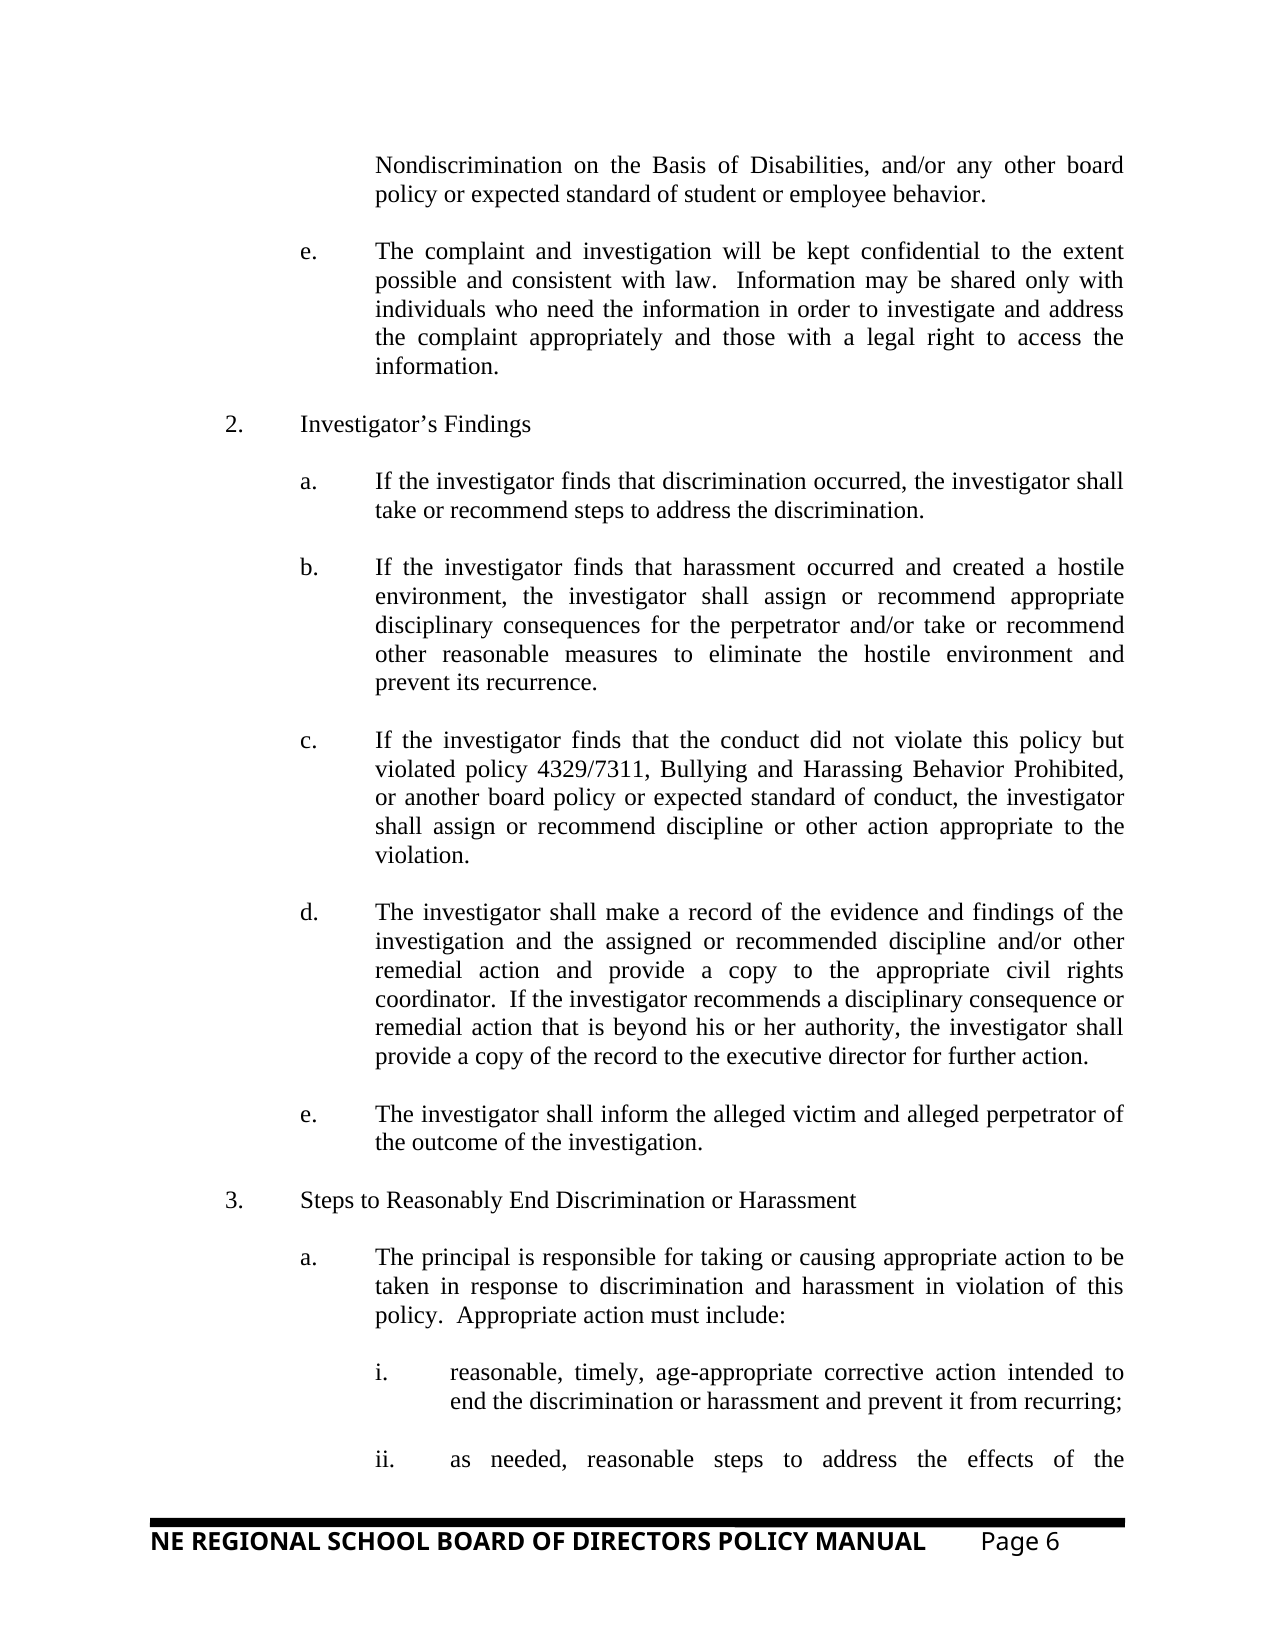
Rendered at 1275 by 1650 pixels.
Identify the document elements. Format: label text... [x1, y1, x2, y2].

list The investigator shall make a record of the evidence and findings of the investigation and the assigned or recommended discipline and/or other remedial action and provide a copy to the appropriate civil rights coordinator. If the investigator recommends a disciplinary consequence or remedial action that is beyond his or her authority, the investigator shall provide a copy of the record to the executive director for further action. [300, 897, 1125, 1070]
list reasonable, timely, age-appropriate corrective action intended to end the discrimination or harassment and prevent it from recurring; [375, 1357, 1125, 1415]
list If the investigator finds that the conduct did not violate this policy but violated policy 4329/7311, Bullying and Harassing Behavior Prohibited, or another board policy or expected standard of conduct, the investigator shall assign or recommend discipline or other action appropriate to the violation. [300, 725, 1125, 869]
list Steps to Reasonably End Discrimination or Harassment [225, 1185, 1125, 1214]
list If the investigator finds that discrimination occurred, the investigator shall take or recommend steps to address the discrimination. [300, 466, 1125, 524]
list If the investigator finds that harassment occurred and created a hostile environment, the investigator shall assign or recommend appropriate disciplinary consequences for the perpetrator and/or take or recommend other reasonable measures to eliminate the hostile environment and prevent its recurrence. [300, 552, 1125, 696]
list The principal is responsible for taking or causing appropriate action to be taken in response to discrimination and harassment in violation of this policy. Appropriate action must include: [300, 1242, 1125, 1329]
list The complaint and investigation will be kept confidential to the extent possible and consistent with law. Information may be shared only with individuals who need the information in order to investigate and address the complaint appropriately and those with a legal right to access the information. [300, 236, 1125, 380]
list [375, 150, 1125, 207]
list Investigator’s Findings [225, 409, 1125, 437]
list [375, 1444, 1125, 1472]
list The investigator shall inform the alleged victim and alleged perpetrator of the outcome of the investigation. [300, 1099, 1125, 1156]
